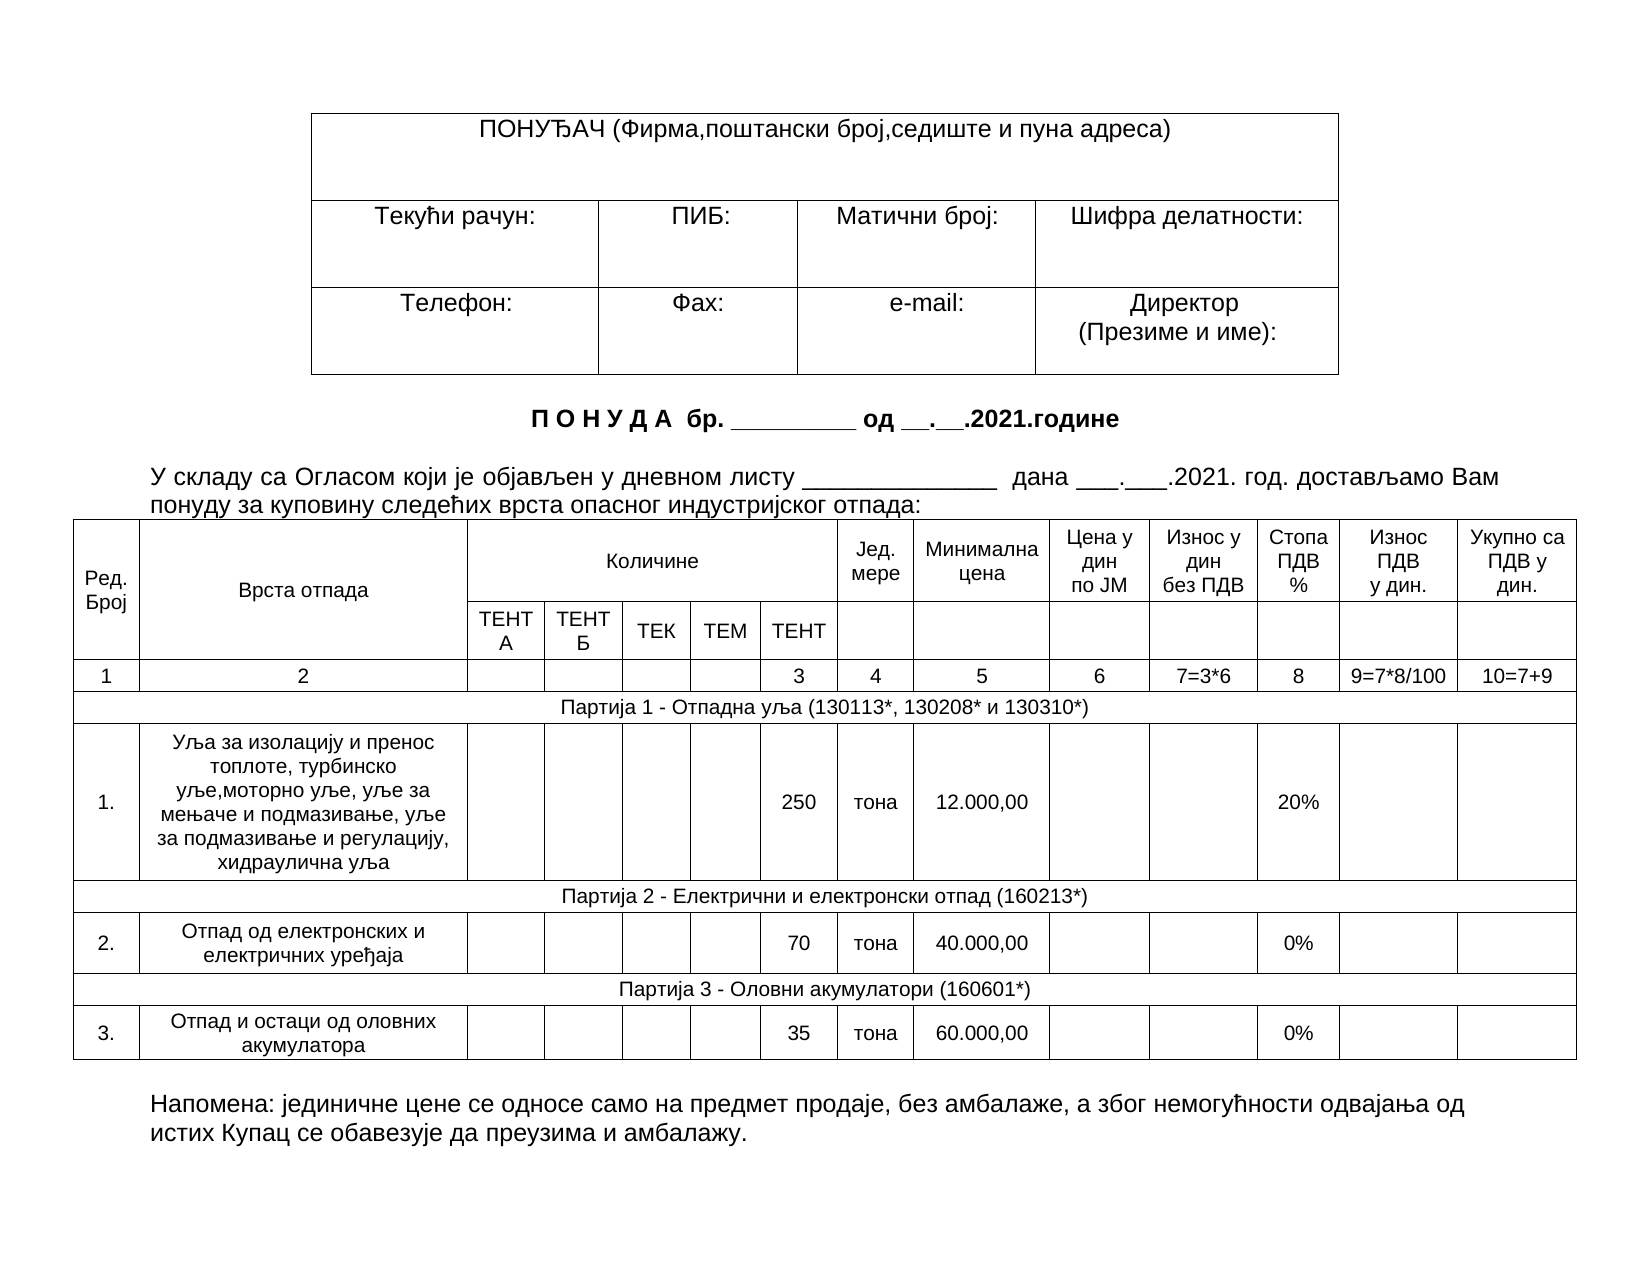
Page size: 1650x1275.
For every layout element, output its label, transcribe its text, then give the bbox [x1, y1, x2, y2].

table_cell 0% [1258, 1006, 1339, 1059]
table_cell [623, 724, 690, 880]
table_cell 40.000,00 [914, 913, 1049, 973]
text Напомена: јединичне цене се односе само на предмет продаје, без амбалаже, а због немогућности одвајања од истих Купац се обавезује да преузима и амбалажу. [150, 1089, 1500, 1147]
table_cell [468, 913, 544, 973]
table_cell [1150, 913, 1257, 973]
table_header Износ ПДВ у дин. [1340, 520, 1457, 601]
table_header ПОНУЂАЧ (Фирма,поштански број,седиште и пуна адреса) [312, 114, 1338, 200]
table_cell Шифра делатности: [1036, 201, 1338, 287]
table_cell [1050, 913, 1149, 973]
table_cell 1 [74, 660, 139, 691]
table_cell ПИБ: [599, 201, 797, 287]
table_cell 35 [761, 1006, 837, 1059]
table_cell Матични број: [798, 201, 1035, 287]
table_cell [1340, 913, 1457, 973]
table_cell [1340, 1006, 1457, 1059]
table_cell 1. [74, 724, 139, 880]
table_cell 5 [914, 660, 1049, 691]
table_cell [623, 1006, 690, 1059]
table_cell 20% [1258, 724, 1339, 880]
table_cell Отпад и остаци од оловних акумулатора [140, 1006, 467, 1059]
table_cell 12.000,00 [914, 724, 1049, 880]
table_cell 3 [761, 660, 837, 691]
table_cell [1050, 602, 1149, 659]
table_cell [914, 602, 1049, 659]
table_cell [623, 913, 690, 973]
table_cell [1050, 1006, 1149, 1059]
table_cell 0% [1258, 913, 1339, 973]
table_cell 10=7+9 [1458, 660, 1576, 691]
table_cell [545, 724, 622, 880]
table_cell 9=7*8/100 [1340, 660, 1457, 691]
table_cell [1258, 602, 1339, 659]
table_cell Телефон: [312, 288, 598, 374]
table_cell тона [838, 724, 913, 880]
table_cell 70 [761, 913, 837, 973]
table_cell Текући рачун: [312, 201, 598, 287]
table_cell [1458, 1006, 1576, 1059]
table_cell [1150, 602, 1257, 659]
table_cell ТЕНТ [761, 602, 837, 659]
table_cell 7=3*6 [1150, 660, 1257, 691]
table_cell ТЕНТ А [468, 602, 544, 659]
table_header Количине [468, 520, 837, 601]
table_header Стопа ПДВ % [1258, 520, 1339, 601]
table_cell Директор (Презиме и име): [1036, 288, 1338, 374]
table_cell тона [838, 1006, 913, 1059]
table_cell [1050, 724, 1149, 880]
table_cell Отпад од електронских и електричних уређаја [140, 913, 467, 973]
table_cell [545, 913, 622, 973]
table_cell [1458, 913, 1576, 973]
table_cell Фаx: [599, 288, 797, 374]
table_cell [1458, 602, 1576, 659]
table_cell [691, 660, 760, 691]
table_cell [691, 724, 760, 880]
table_cell Уља за изолацију и пренос топлоте, турбинско уљe,моторно уље, уље за мењаче и подмазивање, уље за подмазивање и регулацију, хидраулична уља [140, 724, 467, 880]
table_header Јед. мере [838, 520, 913, 601]
table_cell ТЕМ [691, 602, 760, 659]
table_cell 8 [1258, 660, 1339, 691]
table_cell [1458, 724, 1576, 880]
table_cell 60.000,00 [914, 1006, 1049, 1059]
table_cell [468, 1006, 544, 1059]
table_cell [623, 660, 690, 691]
table_cell Партија 2 - Електрични и електронски отпад (160213*) [74, 881, 1576, 912]
table_cell Партија 1 - Отпадна уља (130113*, 130208* и 130310*) [74, 692, 1576, 723]
table_cell 2. [74, 913, 139, 973]
table_cell [691, 913, 760, 973]
table_cell Партија 3 - Оловни акумулатори (160601*) [74, 974, 1576, 1005]
table_cell 4 [838, 660, 913, 691]
table_cell 6 [1050, 660, 1149, 691]
table_header Износ у дин без ПДВ [1150, 520, 1257, 601]
table_cell 2 [140, 660, 467, 691]
table_cell [838, 602, 913, 659]
table_header Цена у дин по ЈМ [1050, 520, 1149, 601]
table_cell ТЕНТ Б [545, 602, 622, 659]
table_cell 3. [74, 1006, 139, 1059]
table_header Укупно са ПДВ у дин. [1458, 520, 1576, 601]
table_cell [1150, 724, 1257, 880]
text У складу са Огласом који је објављен у дневном листу ______________ дана ___.___.2021. год. достављамо Вам понуду за куповину следећих врста опасног индустријског отпада: [150, 462, 1500, 519]
table_cell [1150, 1006, 1257, 1059]
table_cell ТЕК [623, 602, 690, 659]
table_cell 250 [761, 724, 837, 880]
table_cell [545, 660, 622, 691]
table_cell тона [838, 913, 913, 973]
text П О Н У Д А бр. _________ од __.__.2021.године [150, 404, 1500, 433]
table_cell [545, 1006, 622, 1059]
table_cell [468, 724, 544, 880]
table_cell [691, 1006, 760, 1059]
table_cell e-mail: [798, 288, 1035, 374]
table_header Минимална цена [914, 520, 1049, 601]
table_header Ред. Број [74, 520, 139, 659]
table_cell [468, 660, 544, 691]
table_header Врста отпада [140, 520, 467, 659]
table_cell [1340, 724, 1457, 880]
table_cell [1340, 602, 1457, 659]
